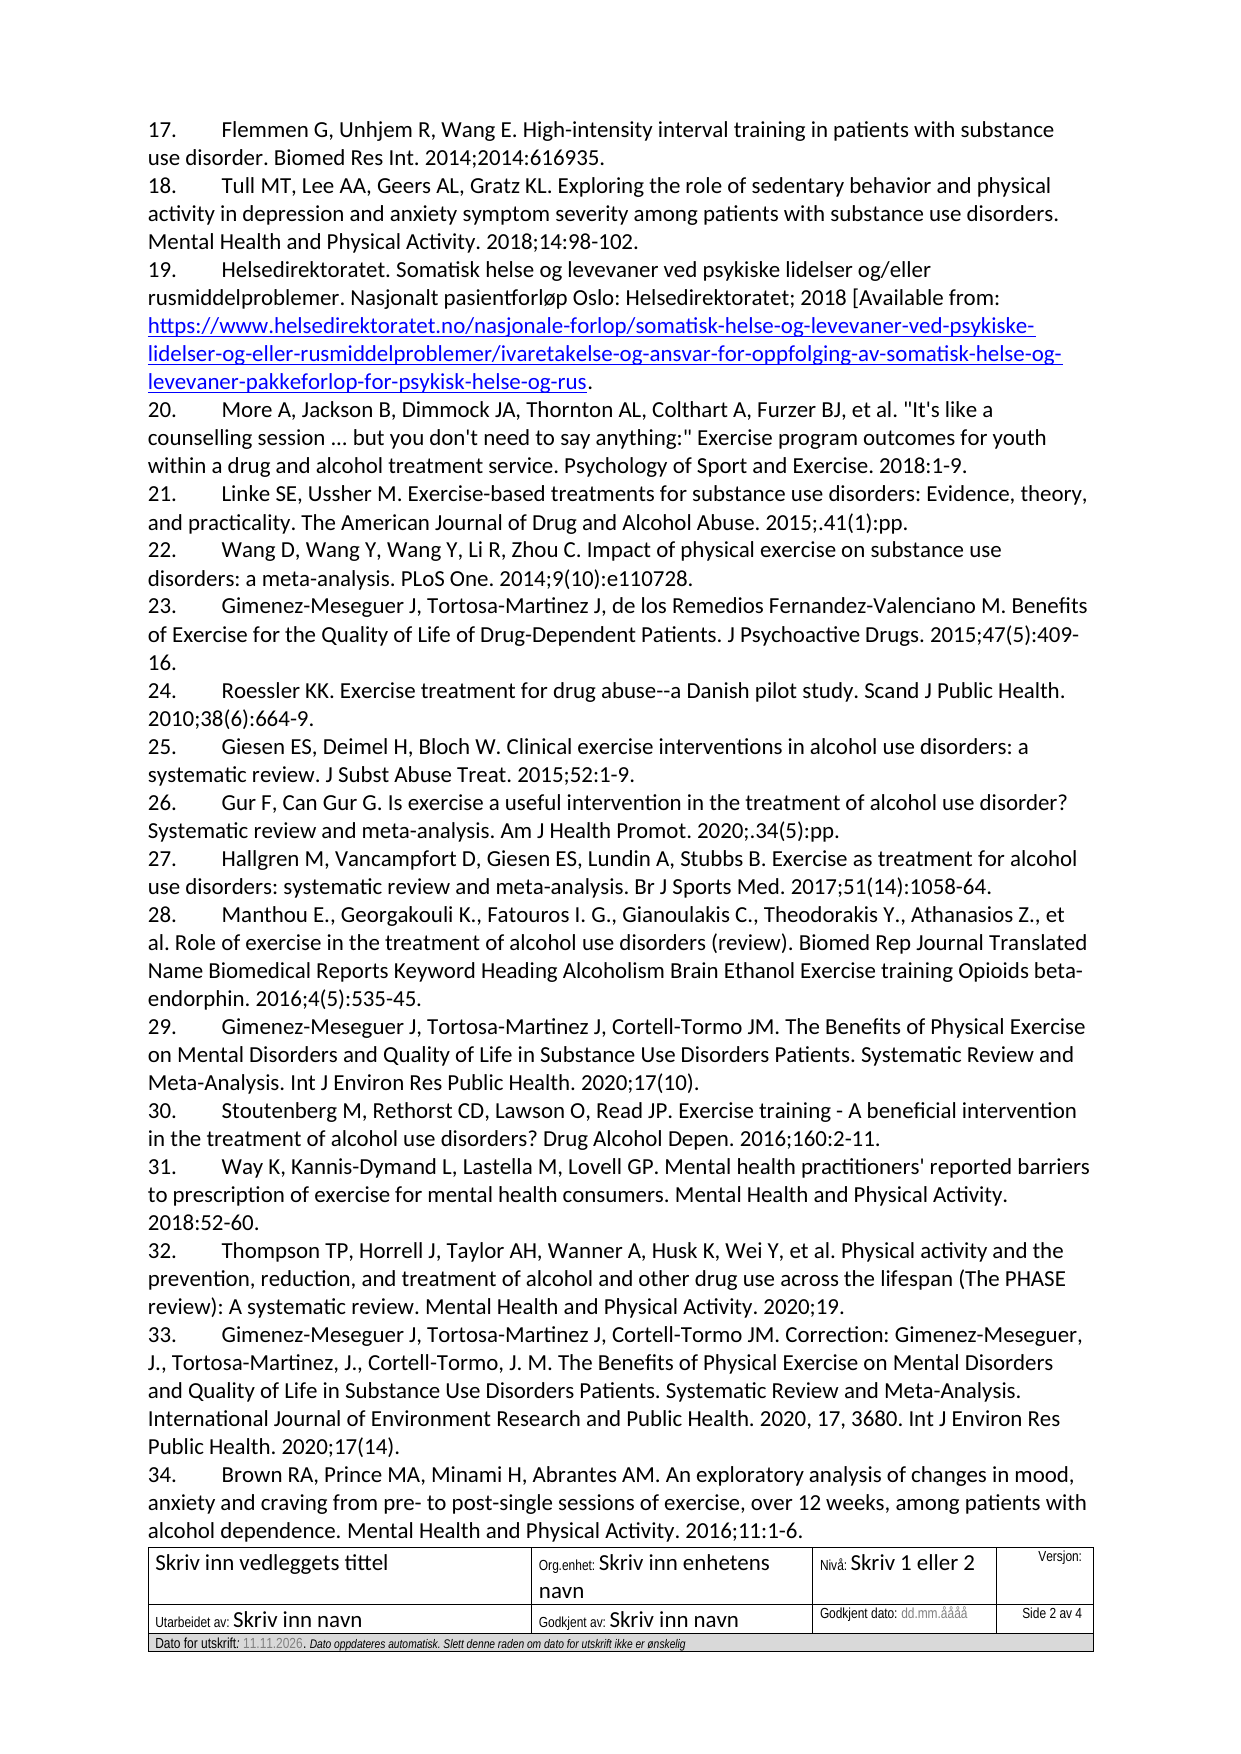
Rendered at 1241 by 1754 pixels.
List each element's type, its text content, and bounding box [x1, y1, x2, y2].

text 30. Stoutenberg M, Rethorst CD, Lawson O, Read JP. Exercise training - A beneficial intervention in the treatment of alcohol use disorders? Drug Alcohol Depen. 2016;160:2-11. [148, 1096, 1092, 1152]
text 17. Flemmen G, Unhjem R, Wang E. High-intensity interval training in patients with substance use disorder. Biomed Res Int. 2014;2014:616935. [148, 115, 1092, 171]
text 19. Helsedirektoratet. Somatisk helse og levevaner ved psykiske lidelser og/eller rusmiddelproblemer. Nasjonalt pasientforløp Oslo: Helsedirektoratet; 2018 [Available from: https://www.helsedirektoratet.no/nasjonale-forlop/somatisk-helse-og-levevaner-ved-psykiske-lidelser-og-eller-rusmiddelproblemer/ivaretakelse-og-ansvar-for-oppfolging-av-somatisk-helse-og-levevaner-pakkeforlop-for-psykisk-helse-og-rus. [148, 255, 1092, 396]
text 26. Gur F, Can Gur G. Is exercise a useful intervention in the treatment of alcohol use disorder? Systematic review and meta-analysis. Am J Health Promot. 2020;.34(5):pp. [148, 788, 1092, 844]
text 32. Thompson TP, Horrell J, Taylor AH, Wanner A, Husk K, Wei Y, et al. Physical activity and the prevention, reduction, and treatment of alcohol and other drug use across the lifespan (The PHASE review): A systematic review. Mental Health and Physical Activity. 2020;19. [148, 1236, 1092, 1320]
text 31. Way K, Kannis-Dymand L, Lastella M, Lovell GP. Mental health practitioners' reported barriers to prescription of exercise for mental health consumers. Mental Health and Physical Activity. 2018:52-60. [148, 1152, 1092, 1236]
text 22. Wang D, Wang Y, Wang Y, Li R, Zhou C. Impact of physical exercise on substance use disorders: a meta-analysis. PLoS One. 2014;9(10):e110728. [148, 536, 1092, 592]
text 25. Giesen ES, Deimel H, Bloch W. Clinical exercise interventions in alcohol use disorders: a systematic review. J Subst Abuse Treat. 2015;52:1-9. [148, 732, 1092, 788]
text 33. Gimenez-Meseguer J, Tortosa-Martinez J, Cortell-Tormo JM. Correction: Gimenez-Meseguer, J., Tortosa-Martinez, J., Cortell-Tormo, J. M. The Benefits of Physical Exercise on Mental Disorders and Quality of Life in Substance Use Disorders Patients. Systematic Review and Meta-Analysis. International Journal of Environment Research and Public Health. 2020, 17, 3680. Int J Environ Res Public Health. 2020;17(14). [148, 1320, 1092, 1460]
text 28. Manthou E., Georgakouli K., Fatouros I. G., Gianoulakis C., Theodorakis Y., Athanasios Z., et al. Role of exercise in the treatment of alcohol use disorders (review). Biomed Rep Journal Translated Name Biomedical Reports Keyword Heading Alcoholism Brain Ethanol Exercise training Opioids beta-endorphin. 2016;4(5):535-45. [148, 900, 1092, 1012]
text 23. Gimenez-Meseguer J, Tortosa-Martinez J, de los Remedios Fernandez-Valenciano M. Benefits of Exercise for the Quality of Life of Drug-Dependent Patients. J Psychoactive Drugs. 2015;47(5):409-16. [148, 592, 1092, 676]
text 20. More A, Jackson B, Dimmock JA, Thornton AL, Colthart A, Furzer BJ, et al. "It's like a counselling session ... but you don't need to say anything:" Exercise program outcomes for youth within a drug and alcohol treatment service. Psychology of Sport and Exercise. 2018:1-9. [148, 396, 1092, 479]
text 24. Roessler KK. Exercise treatment for drug abuse--a Danish pilot study. Scand J Public Health. 2010;38(6):664-9. [148, 676, 1092, 732]
text 29. Gimenez-Meseguer J, Tortosa-Martinez J, Cortell-Tormo JM. The Benefits of Physical Exercise on Mental Disorders and Quality of Life in Substance Use Disorders Patients. Systematic Review and Meta-Analysis. Int J Environ Res Public Health. 2020;17(10). [148, 1012, 1092, 1096]
text 34. Brown RA, Prince MA, Minami H, Abrantes AM. An exploratory analysis of changes in mood, anxiety and craving from pre- to post-single sessions of exercise, over 12 weeks, among patients with alcohol dependence. Mental Health and Physical Activity. 2016;11:1-6. [148, 1460, 1092, 1544]
text 27. Hallgren M, Vancampfort D, Giesen ES, Lundin A, Stubbs B. Exercise as treatment for alcohol use disorders: systematic review and meta-analysis. Br J Sports Med. 2017;51(14):1058-64. [148, 844, 1092, 900]
text 18. Tull MT, Lee AA, Geers AL, Gratz KL. Exploring the role of sedentary behavior and physical activity in depression and anxiety symptom severity among patients with substance use disorders. Mental Health and Physical Activity. 2018;14:98-102. [148, 171, 1092, 255]
text 21. Linke SE, Ussher M. Exercise-based treatments for substance use disorders: Evidence, theory, and practicality. The American Journal of Drug and Alcohol Abuse. 2015;.41(1):pp. [148, 479, 1092, 536]
